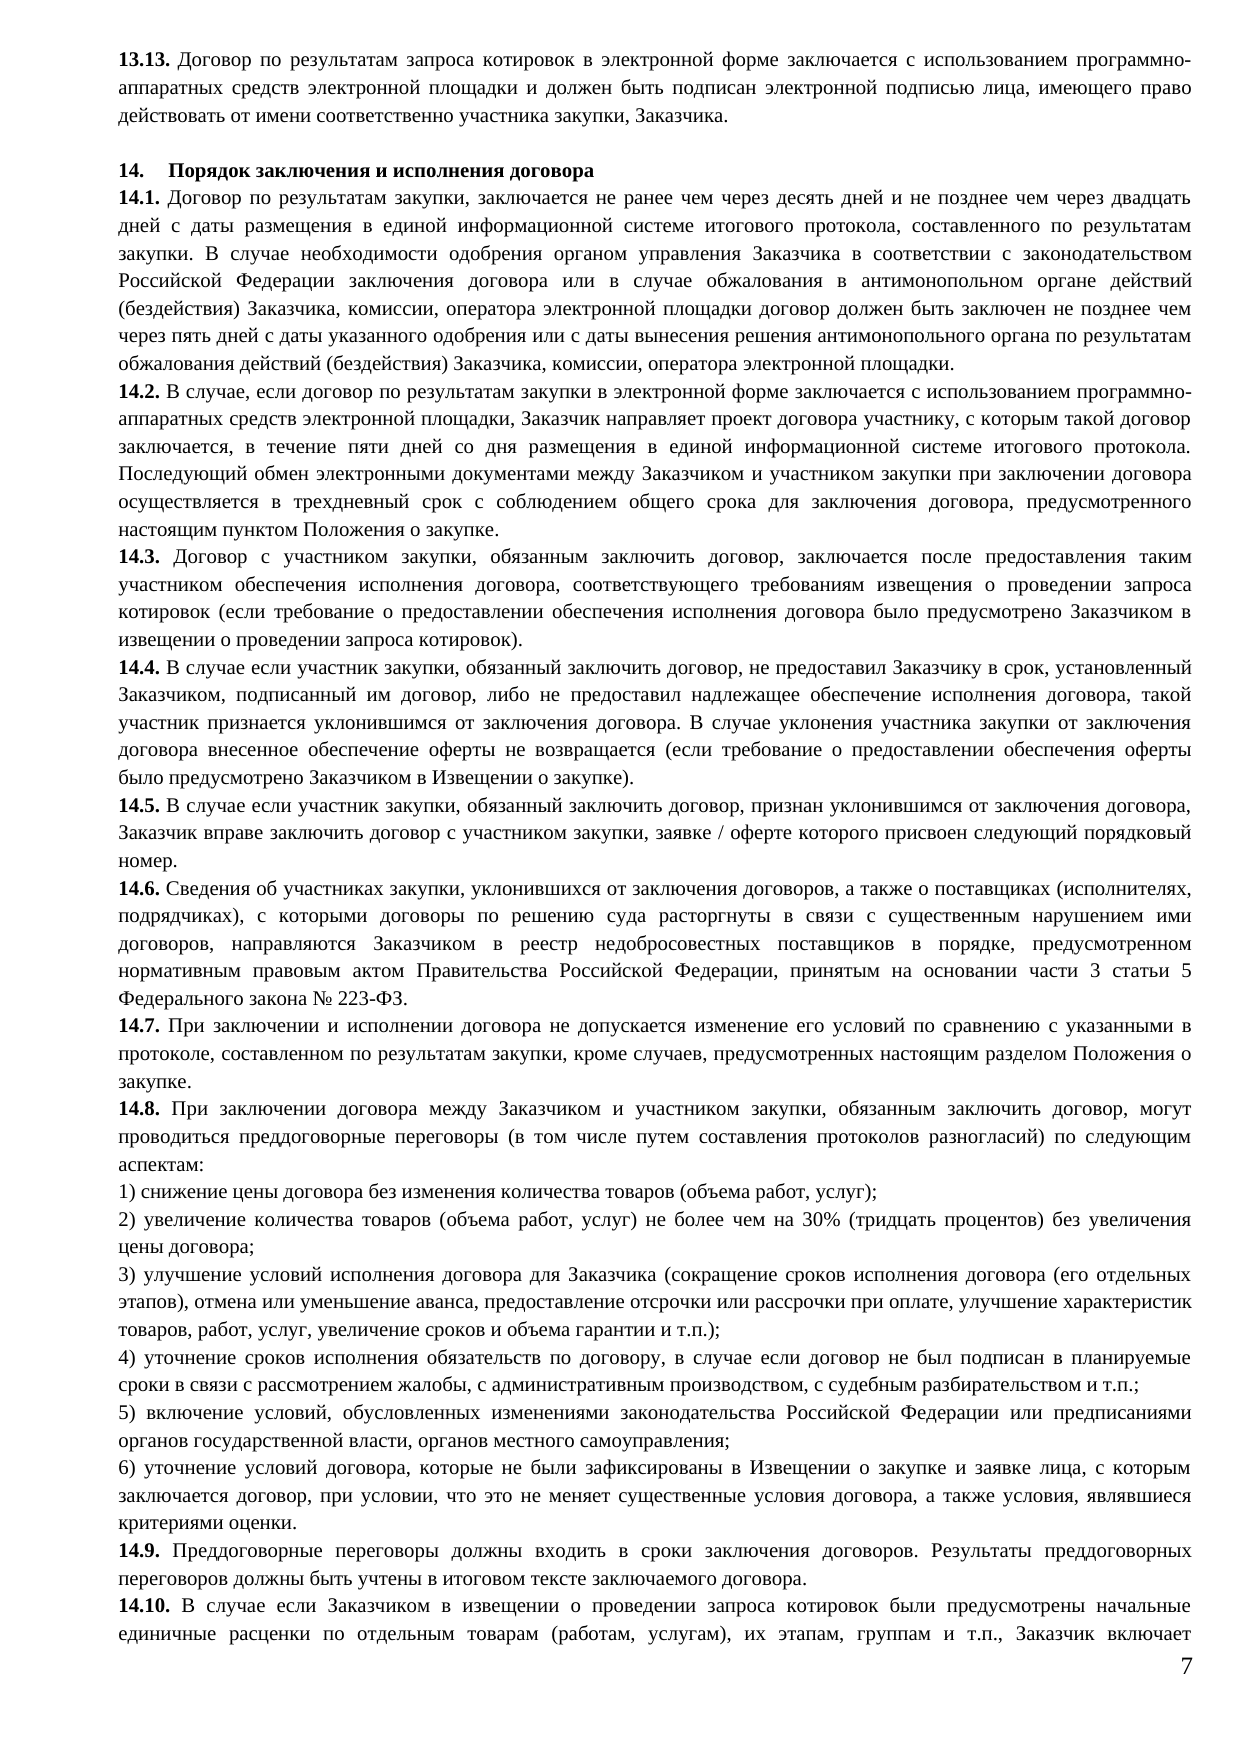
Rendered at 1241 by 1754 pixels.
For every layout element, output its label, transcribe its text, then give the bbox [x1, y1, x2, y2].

text 14.6. Сведения об участниках закупки, уклонившихся от заключения договоров, а также о поставщиках (исполнителях, подрядчиках), с которыми договоры по решению суда расторгнуты в связи с существенным нарушением ими договоров, направляются Заказчиком в реестр недобросовестных поставщиков в порядке, предусмотренном нормативным правовым актом Правительства Российской Федерации, принятым на основании части 3 статьи 5 Федерального закона № 223-ФЗ. [118, 875, 1193, 1010]
text 14.1. Договор по результатам закупки, заключается не ранее чем через десять дней и не позднее чем через двадцать дней с даты размещения в единой информационной системе итогового протокола, составленного по результатам закупки. В случае необходимости одобрения органом управления Заказчика в соответствии с законодательством Российской Федерации заключения договора или в случае обжалования в антимонопольном органе действий (бездействия) Заказчика, комиссии, оператора электронной площадки договор должен быть заключен не позднее чем через пять дней с даты указанного одобрения или с даты вынесения решения антимонопольного органа по результатам обжалования действий (бездействия) Заказчика, комиссии, оператора электронной площадки. [118, 185, 1193, 375]
text 2) увеличение количества товаров (объема работ, услуг) не более чем на 30% (тридцать процентов) без увеличения цены договора; [118, 1207, 1193, 1258]
text 3) улучшение условий исполнения договора для Заказчика (сокращение сроков исполнения договора (его отдельных этапов), отмена или уменьшение аванса, предоставление отсрочки или рассрочки при оплате, улучшение характеристик товаров, работ, услуг, увеличение сроков и объема гарантии и т.п.); [118, 1262, 1193, 1341]
text 14.8. При заключении договора между Заказчиком и участником закупки, обязанным заключить договор, могут проводиться преддоговорные переговоры (в том числе путем составления протоколов разногласий) по следующим аспектам: [118, 1096, 1193, 1176]
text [118, 1593, 1193, 1645]
text 14.9. Преддоговорные переговоры должны входить в сроки заключения договоров. Результаты преддоговорных переговоров должны быть учтены в итоговом тексте заключаемого договора. [118, 1538, 1193, 1589]
text 1) снижение цены договора без изменения количества товаров (объема работ, услуг); [118, 1179, 1193, 1203]
text 4) уточнение сроков исполнения обязательств по договору, в случае если договор не был подписан в планируемые сроки в связи с рассмотрением жалобы, с административным производством, с судебным разбирательством и т.п.; [118, 1345, 1193, 1396]
text 14.5. В случае если участник закупки, обязанный заключить договор, признан уклонившимся от заключения договора, Заказчик вправе заключить договор с участником закупки, заявке / оферте которого присвоен следующий порядковый номер. [118, 793, 1193, 872]
text 6) уточнение условий договора, которые не были зафиксированы в Извещении о закупке и заявке лица, с которым заключается договор, при условии, что это не меняет существенные условия договора, а также условия, являвшиеся критериями оценки. [118, 1455, 1193, 1534]
text 14.2. В случае, если договор по результатам закупки в электронной форме заключается с использованием программно-аппаратных средств электронной площадки, Заказчик направляет проект договора участнику, с которым такой договор заключается, в течение пяти дней со дня размещения в единой информационной системе итогового протокола. Последующий обмен электронными документами между Заказчиком и участником закупки при заключении договора осуществляется в трехдневный срок с соблюдением общего срока для заключения договора, предусмотренного настоящим пунктом Положения о закупке. [118, 378, 1193, 541]
text 14.4. В случае если участник закупки, обязанный заключить договор, не предоставил Заказчику в срок, установленный Заказчиком, подписанный им договор, либо не предоставил надлежащее обеспечение исполнения договора, такой участник признается уклонившимся от заключения договора. В случае уклонения участника закупки от заключения договора внесенное обеспечение оферты не возвращается (если требование о предоставлении обеспечения оферты было предусмотрено Заказчиком в Извещении о закупке). [118, 654, 1193, 789]
text 14.7. При заключении и исполнении договора не допускается изменение его условий по сравнению с указанными в протоколе, составленном по результатам закупки, кроме случаев, предусмотренных настоящим разделом Положения о закупке. [118, 1013, 1193, 1093]
list Порядок заключения и исполнения договора [118, 158, 1193, 182]
text 14.3. Договор с участником закупки, обязанным заключить договор, заключается после предоставления таким участником обеспечения исполнения договора, соответствующего требованиям извещения о проведении запроса котировок (если требование о предоставлении обеспечения исполнения договора было предусмотрено Заказчиком в извещении о проведении запроса котировок). [118, 544, 1193, 651]
list Договор по результатам запроса котировок в электронной форме заключается с использованием программно-аппаратных средств электронной площадки и должен быть подписан электронной подписью лица, имеющего право действовать от имени соответственно участника закупки, Заказчика. [118, 47, 1193, 127]
text 5) включение условий, обусловленных изменениями законодательства Российской Федерации или предписаниями органов государственной власти, органов местного самоуправления; [118, 1400, 1193, 1452]
